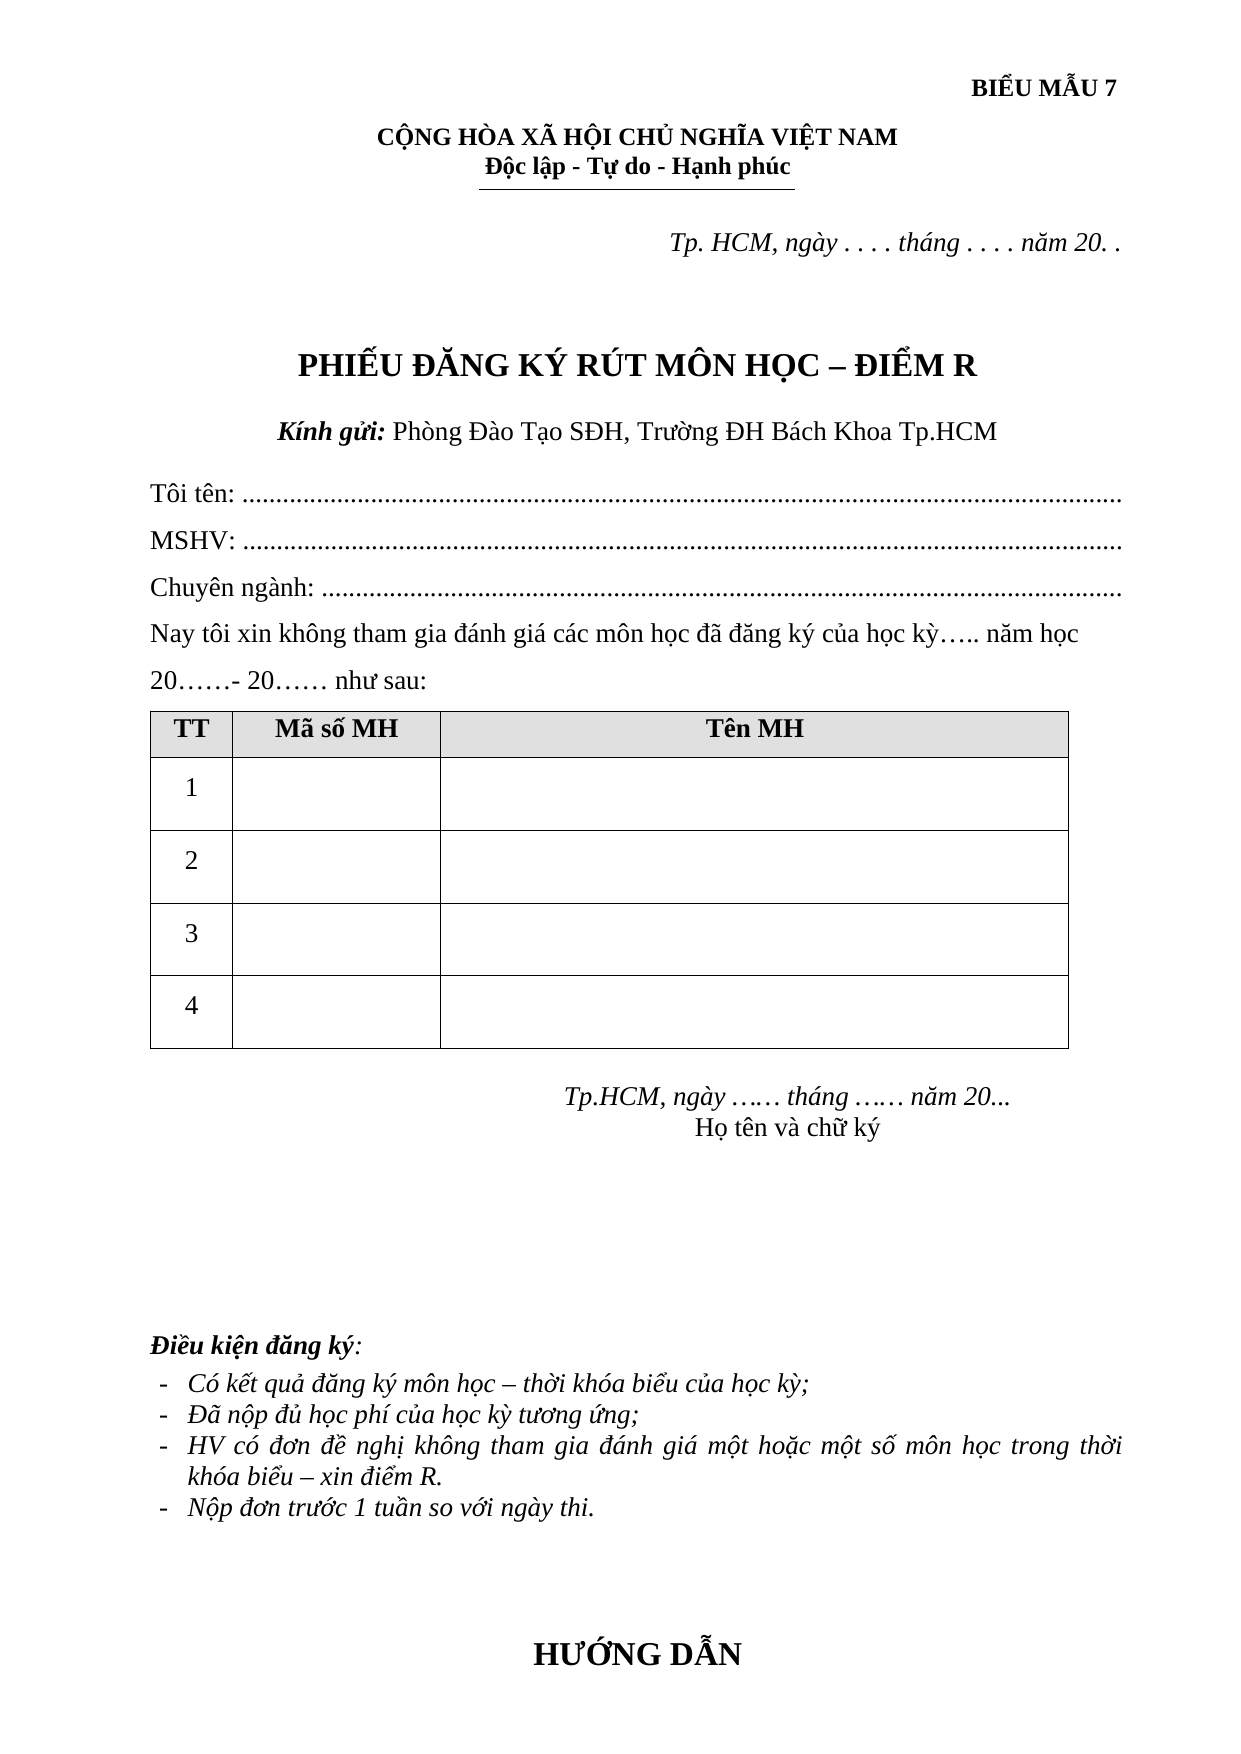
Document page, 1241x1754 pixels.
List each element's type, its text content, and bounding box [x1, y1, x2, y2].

table_cell [233, 976, 440, 1048]
table_cell 2 [151, 831, 232, 902]
text Tôi tên: [150, 477, 1125, 508]
table_header TT [151, 712, 232, 757]
list Nộp đơn trước 1 tuần so với ngày thi. [159, 1491, 1125, 1522]
text Chuyên ngành: [150, 571, 1125, 602]
text HƯỚNG DẪN [150, 1634, 1125, 1673]
text CỘNG HÒA XÃ HỘI CHỦ NGHĨA VIỆT NAM [150, 122, 1125, 151]
text Độc lập - Tự do - Hạnh phúc [150, 151, 1125, 180]
list HV có đơn đề nghị không tham gia đánh giá một hoặc một số môn học trong thời khóa biểu – xin điểm R. [159, 1429, 1125, 1491]
text PHIẾU ĐĂNG KÝ RÚT MÔN HỌC – ĐIỂM R [150, 346, 1125, 384]
text Tp. , ngày . . . . tháng . . . . năm 20. . [150, 226, 1122, 257]
table_cell [441, 904, 1068, 975]
text Điều kiện đăng ký: [150, 1329, 1125, 1360]
table_cell [233, 758, 440, 830]
list Có kết quả đăng ký môn học – thời khóa biểu của học kỳ; [159, 1367, 1125, 1398]
table_cell [233, 831, 440, 902]
text Họ tên và chữ ký [150, 1111, 1125, 1142]
text MSHV: [150, 524, 1125, 555]
text Tp.HCM, ngày …… tháng …… năm 20... [150, 1080, 1125, 1111]
text Kính gửi: Phòng Đào Tạo SĐH, Trường ĐH Bách Khoa Tp.HCM [150, 415, 1125, 446]
table_cell [441, 758, 1068, 830]
list Đã nộp đủ học phí của học kỳ tương ứng; [159, 1398, 1125, 1429]
table_cell [233, 904, 440, 975]
table_cell [441, 831, 1068, 902]
text Nay tôi xin không tham gia đánh giá các môn học đã đăng ký của học kỳ….. năm học 20……- 20…… như sau: [150, 617, 1125, 695]
table_header Tên MH [441, 712, 1068, 757]
table_cell [441, 976, 1068, 1048]
table_cell 3 [151, 904, 232, 975]
table_header Mã số MH [233, 712, 440, 757]
table_cell 1 [151, 758, 232, 830]
table_cell 4 [151, 976, 232, 1048]
